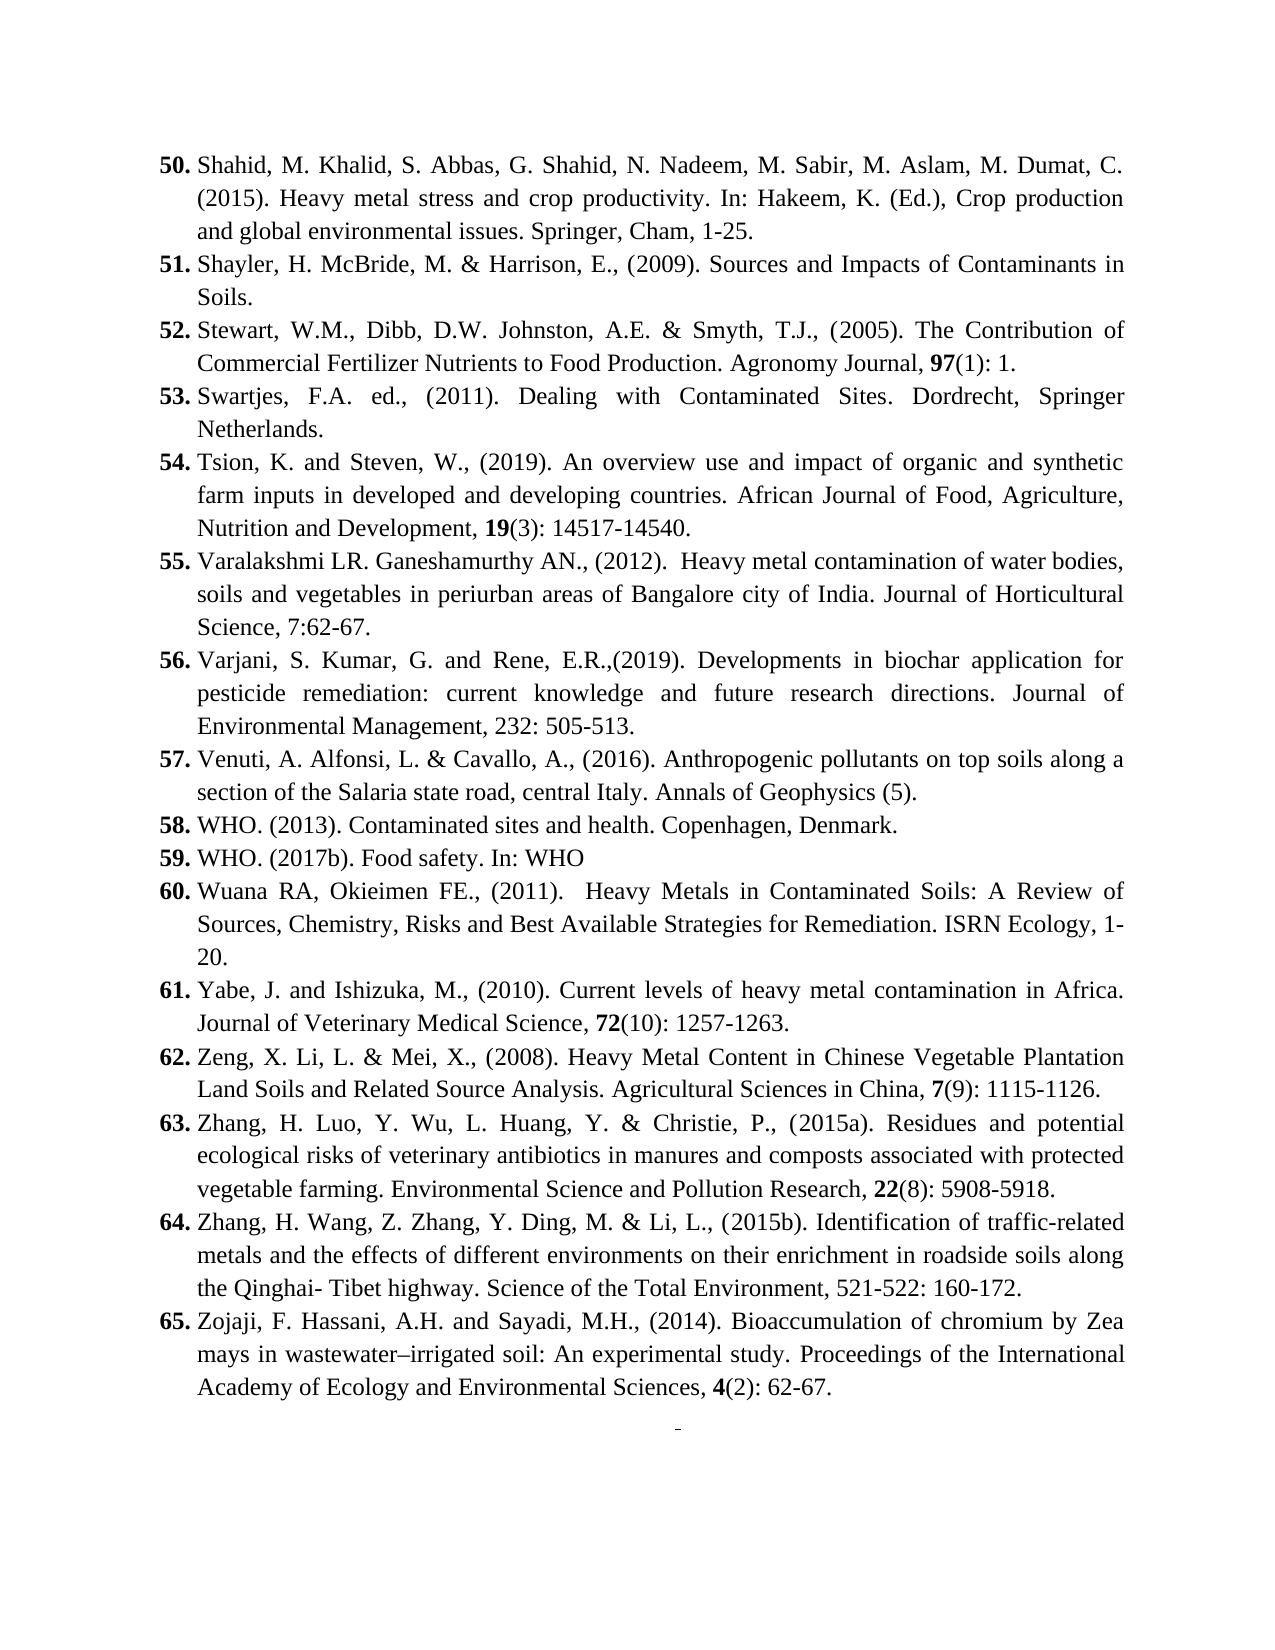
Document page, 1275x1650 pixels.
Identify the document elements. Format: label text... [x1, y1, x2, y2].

list Stewart, W.M., Dibb, D.W. Johnston, A.E. & Smyth, T.J., (2005). The Contribution of Commercial Fertilizer Nutrients to Food Production. Agronomy Journal, 97(1): 1. [159, 315, 1125, 377]
list Shahid, M. Khalid, S. Abbas, G. Shahid, N. Nadeem, M. Sabir, M. Aslam, M. Dumat, C. (2015). Heavy metal stress and crop productivity. In: Hakeem, K. (Ed.), Crop production and global environmental issues. Springer, Cham, 1-25. [159, 150, 1125, 245]
list Venuti, A. Alfonsi, L. & Cavallo, A., (2016). Anthropogenic pollutants on top soils along a section of the Salaria state road, central Italy. Annals of Geophysics (5). [159, 744, 1125, 806]
list Zhang, H. Wang, Z. Zhang, Y. Ding, M. & Li, L., (2015b). Identification of traffic-related metals and the effects of different environments on their enrichment in roadside soils along the Qinghai- Tibet highway. Science of the Total Environment, 521-522: 160-172. [159, 1207, 1125, 1301]
list Tsion, K. and Steven, W., (2019). An overview use and impact of organic and synthetic farm inputs in developed and developing countries. African Journal of Food, Agriculture, Nutrition and Development, 19(3): 14517-14540. [159, 447, 1125, 542]
list Wuana RA, Okieimen FE., (2011). Heavy Metals in Contaminated Soils: A Review of Sources, Chemistry, Risks and Best Available Strategies for Remediation. ISRN Ecology, 1-20. [159, 876, 1125, 971]
list Varalakshmi LR. Ganeshamurthy AN., (2012). Heavy metal contamination of water bodies, soils and vegetables in periurban areas of Bangalore city of India. Journal of Horticultural Science, 7:62-67. [159, 546, 1125, 641]
list Shayler, H. McBride, M. & Harrison, E., (2009). Sources and Impacts of Contaminants in Soils. [159, 249, 1125, 311]
list WHO. (2017b). Food safety. In: WHO [159, 843, 1125, 872]
list WHO. (2013). Contaminated sites and health. Copenhagen, Denmark. [159, 810, 1125, 839]
list Zeng, X. Li, L. & Mei, X., (2008). Heavy Metal Content in Chinese Vegetable Plantation Land Soils and Related Source Analysis. Agricultural Sciences in China, 7(9): 1115-1126. [159, 1042, 1125, 1103]
list Yabe, J. and Ishizuka, M., (2010). Current levels of heavy metal contamination in Africa. Journal of Veterinary Medical Science, 72(10): 1257-1263. [159, 976, 1125, 1037]
list Varjani, S. Kumar, G. and Rene, E.R.,(2019). Developments in biochar application for pesticide remediation: current knowledge and future research directions. Journal of Environmental Management, 232: 505-513. [159, 645, 1125, 740]
list Zhang, H. Luo, Y. Wu, L. Huang, Y. & Christie, P., (2015a). Residues and potential ecological risks of veterinary antibiotics in manures and composts associated with protected vegetable farming. Environmental Science and Pollution Research, 22(8): 5908-5918. [159, 1108, 1125, 1202]
list Zojaji, F. Hassani, A.H. and Sayadi, M.H., (2014). Bioaccumulation of chromium by Zea mays in wastewater–irrigated soil: An experimental study. Proceedings of the International Academy of Ecology and Environmental Sciences, 4(2): 62-67. [159, 1306, 1125, 1401]
list Swartjes, F.A. ed., (2011). Dealing with Contaminated Sites. Dordrecht, Springer Netherlands. [159, 381, 1125, 443]
